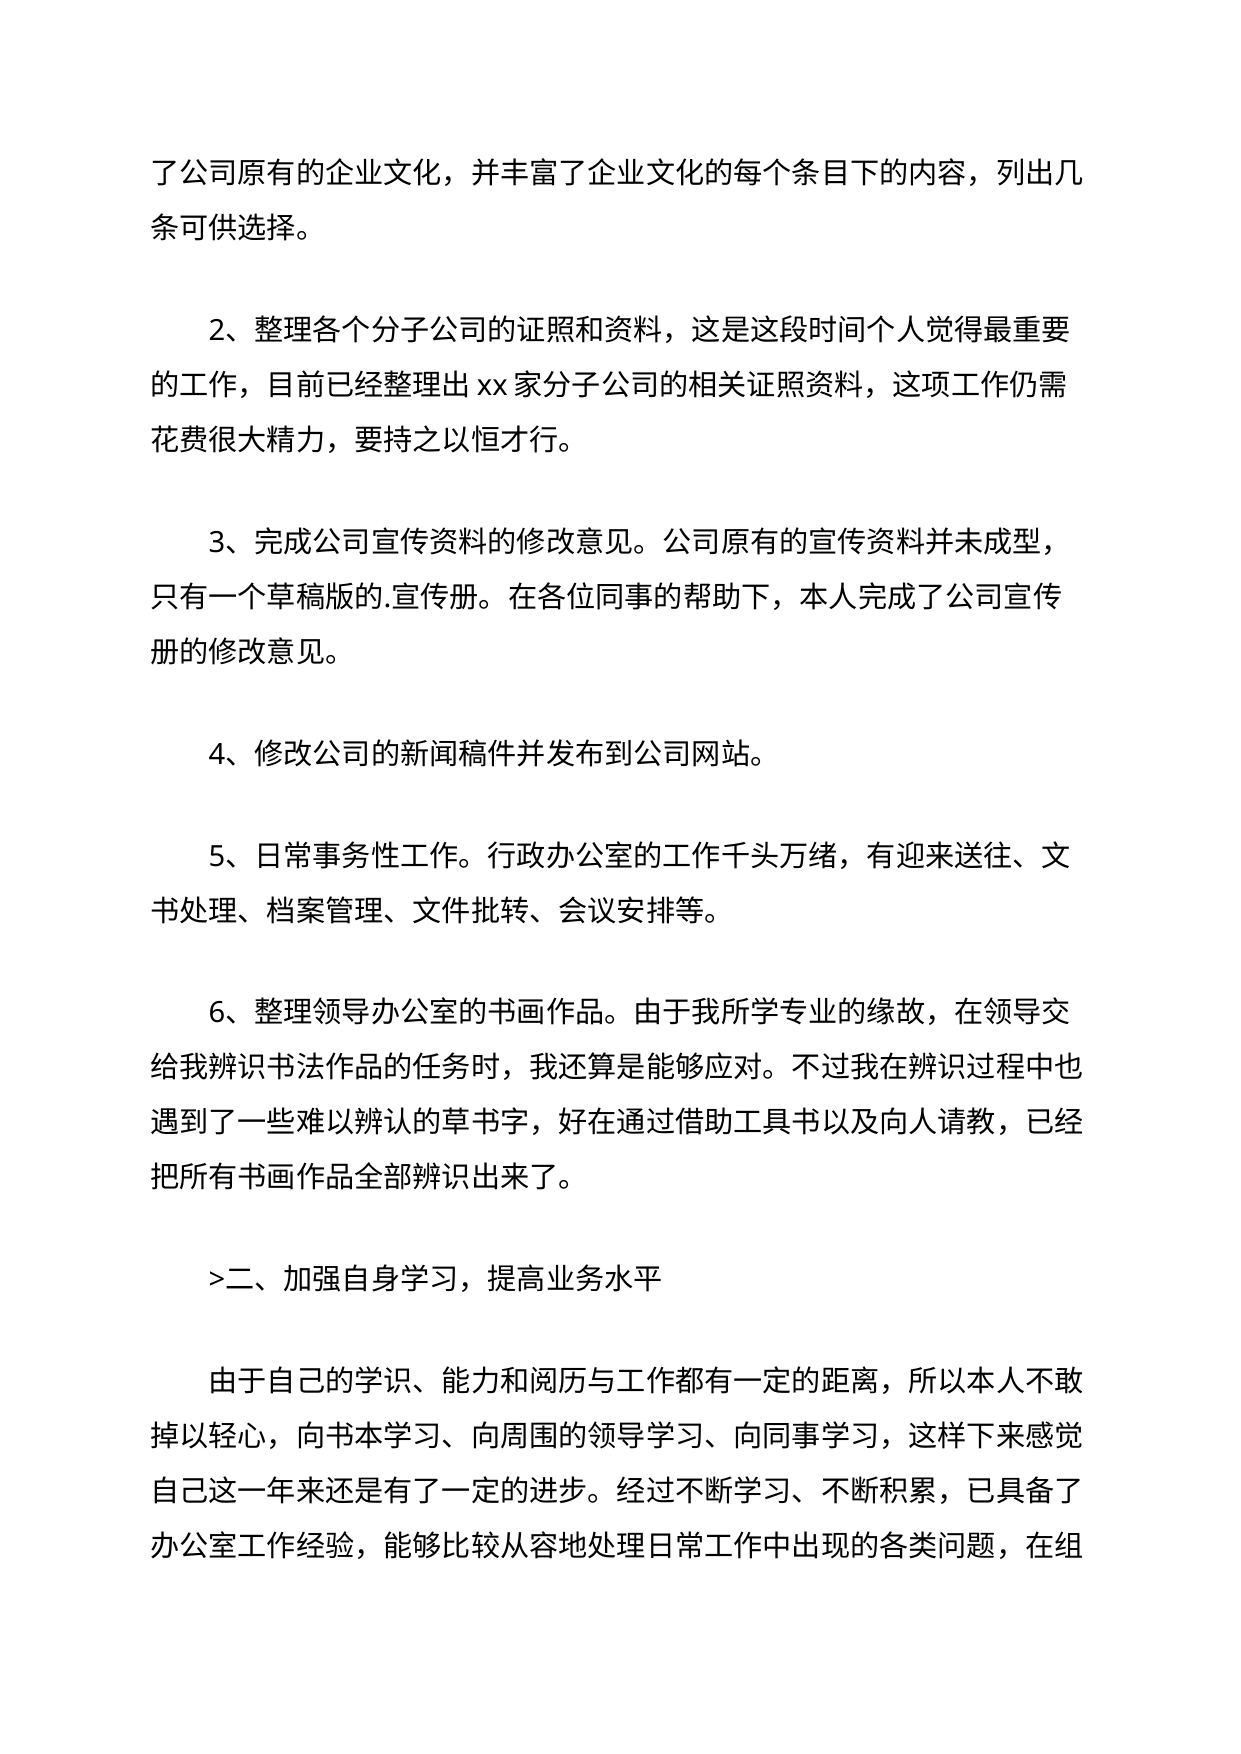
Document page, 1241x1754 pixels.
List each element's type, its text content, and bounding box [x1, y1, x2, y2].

text 5、日常事务性工作。行政办公室的工作千头万绪，有迎来送往、文书处理、档案管理、文件批转、会议安排等。 [150, 832, 1090, 929]
text 6、整理领导办公室的书画作品。由于我所学专业的缘故，在领导交给我辨识书法作品的任务时，我还算是能够应对。不过我在辨识过程中也遇到了一些难以辨认的草书字，好在通过借助工具书以及向人请教，已经把所有书画作品全部辨识出来了。 [150, 989, 1090, 1196]
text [150, 150, 1090, 247]
text >二、加强自身学习，提高业务水平 [150, 1256, 1090, 1298]
text 4、修改公司的新闻稿件并发布到公司网站。 [150, 730, 1090, 773]
text 3、完成公司宣传资料的修改意见。公司原有的宣传资料并未成型，只有一个草稿版的.宣传册。在各位同事的帮助下，本人完成了公司宣传册的修改意见。 [150, 518, 1090, 671]
text 2、整理各个分子公司的证照和资料，这是这段时间个人觉得最重要的工作，目前已经整理出xx家分子公司的相关证照资料，这项工作仍需花费很大精力，要持之以恒才行。 [150, 307, 1090, 459]
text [150, 1357, 1090, 1564]
